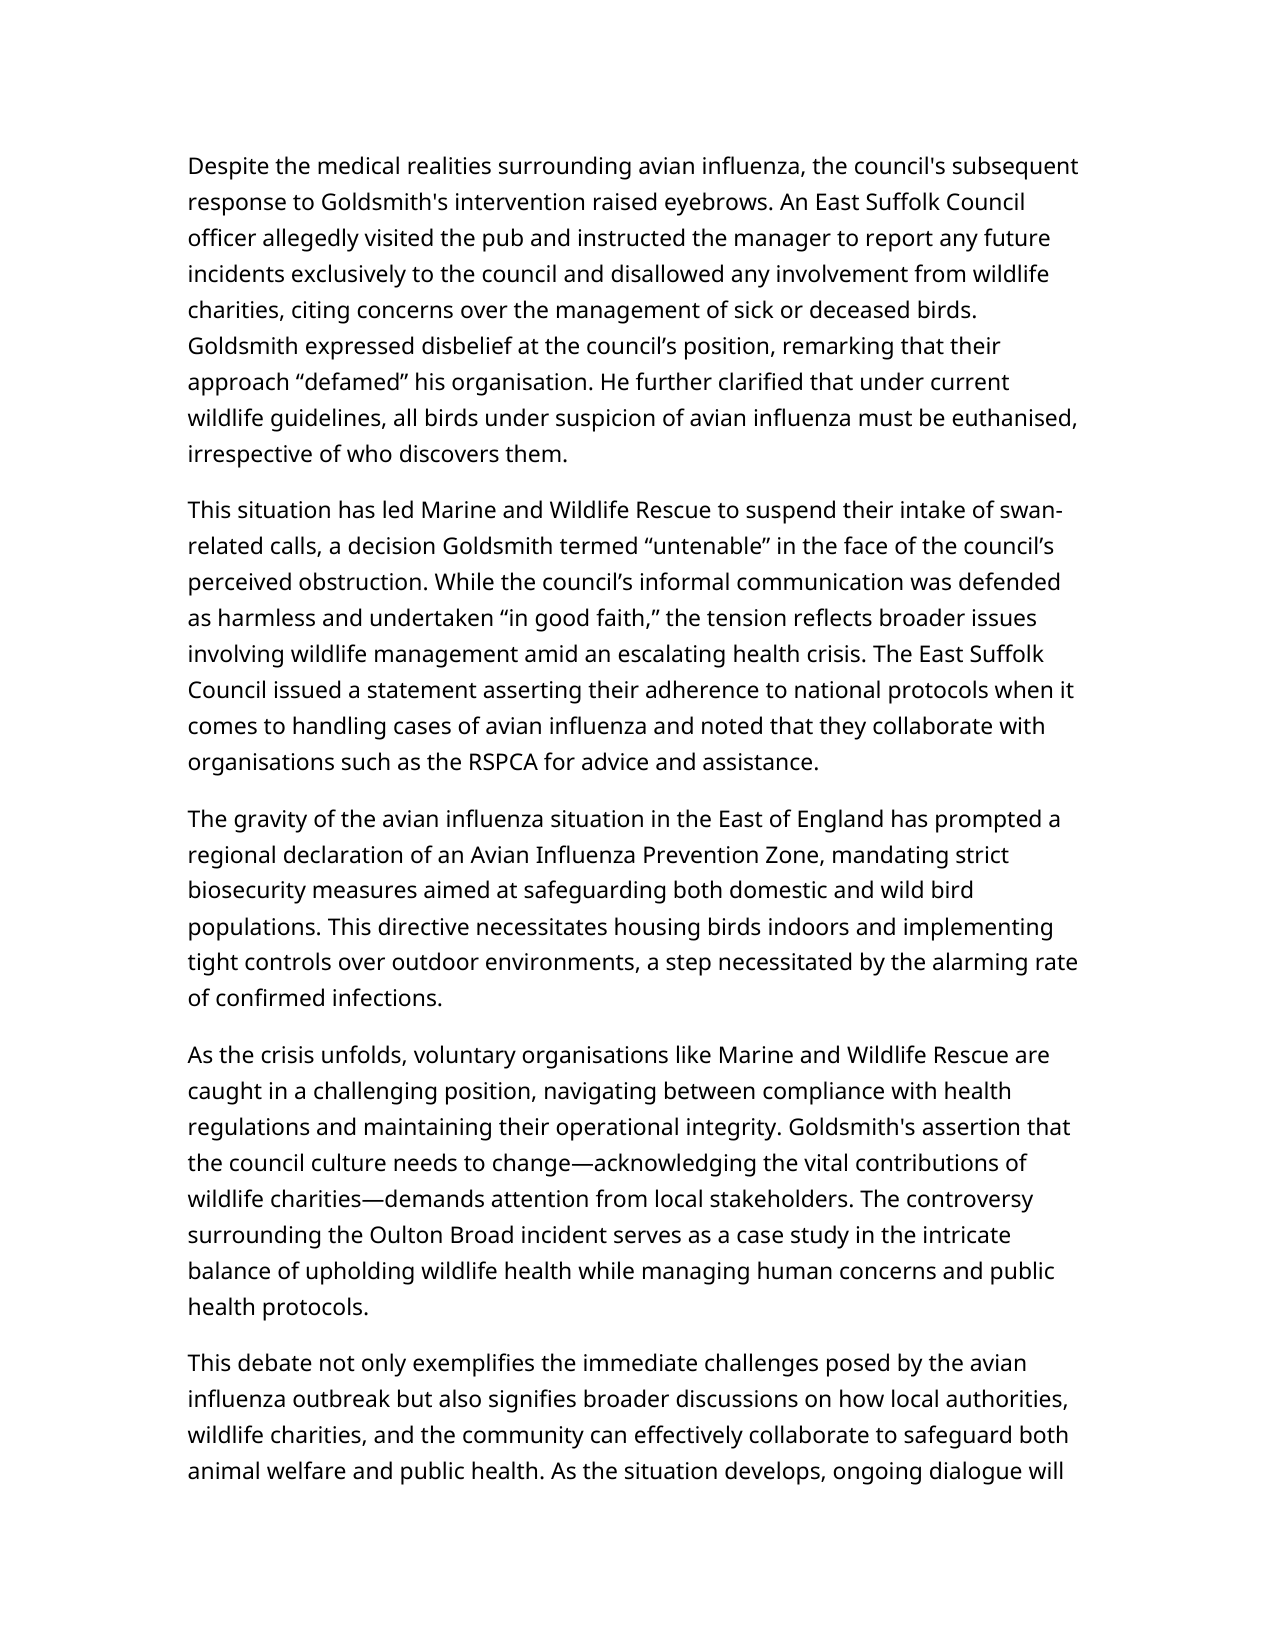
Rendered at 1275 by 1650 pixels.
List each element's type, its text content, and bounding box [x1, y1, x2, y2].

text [187, 1347, 1087, 1486]
text As the crisis unfolds, voluntary organisations like Marine and Wildlife Rescue are caught in a challenging position, navigating between compliance with health regulations and maintaining their operational integrity. Goldsmith's assertion that the council culture needs to change—acknowledging the vital contributions of wildlife charities—demands attention from local stakeholders. The controversy surrounding the Oulton Broad incident serves as a case study in the intricate balance of upholding wildlife health while managing human concerns and public health protocols. [187, 1039, 1087, 1322]
text The gravity of the avian influenza situation in the East of England has prompted a regional declaration of an Avian Influenza Prevention Zone, mandating strict biosecurity measures aimed at safeguarding both domestic and wild bird populations. This directive necessitates housing birds indoors and implementing tight controls over outdoor environments, a step necessitated by the alarming rate of confirmed infections. [187, 803, 1087, 1013]
text Despite the medical realities surrounding avian influenza, the council's subsequent response to Goldsmith's intervention raised eyebrows. An East Suffolk Council officer allegedly visited the pub and instructed the manager to report any future incidents exclusively to the council and disallowed any involvement from wildlife charities, citing concerns over the management of sick or deceased birds. Goldsmith expressed disbelief at the council’s position, remarking that their approach “defamed” his organisation. He further clarified that under current wildlife guidelines, all birds under suspicion of avian influenza must be euthanised, irrespective of who discovers them. [187, 150, 1087, 469]
text This situation has led Marine and Wildlife Rescue to suspend their intake of swan-related calls, a decision Goldsmith termed “untenable” in the face of the council’s perceived obstruction. While the council’s informal communication was defended as harmless and undertaken “in good faith,” the tension reflects broader issues involving wildlife management amid an escalating health crisis. The East Suffolk Council issued a statement asserting their adherence to national protocols when it comes to handling cases of avian influenza and noted that they collaborate with organisations such as the RSPCA for advice and assistance. [187, 494, 1087, 777]
